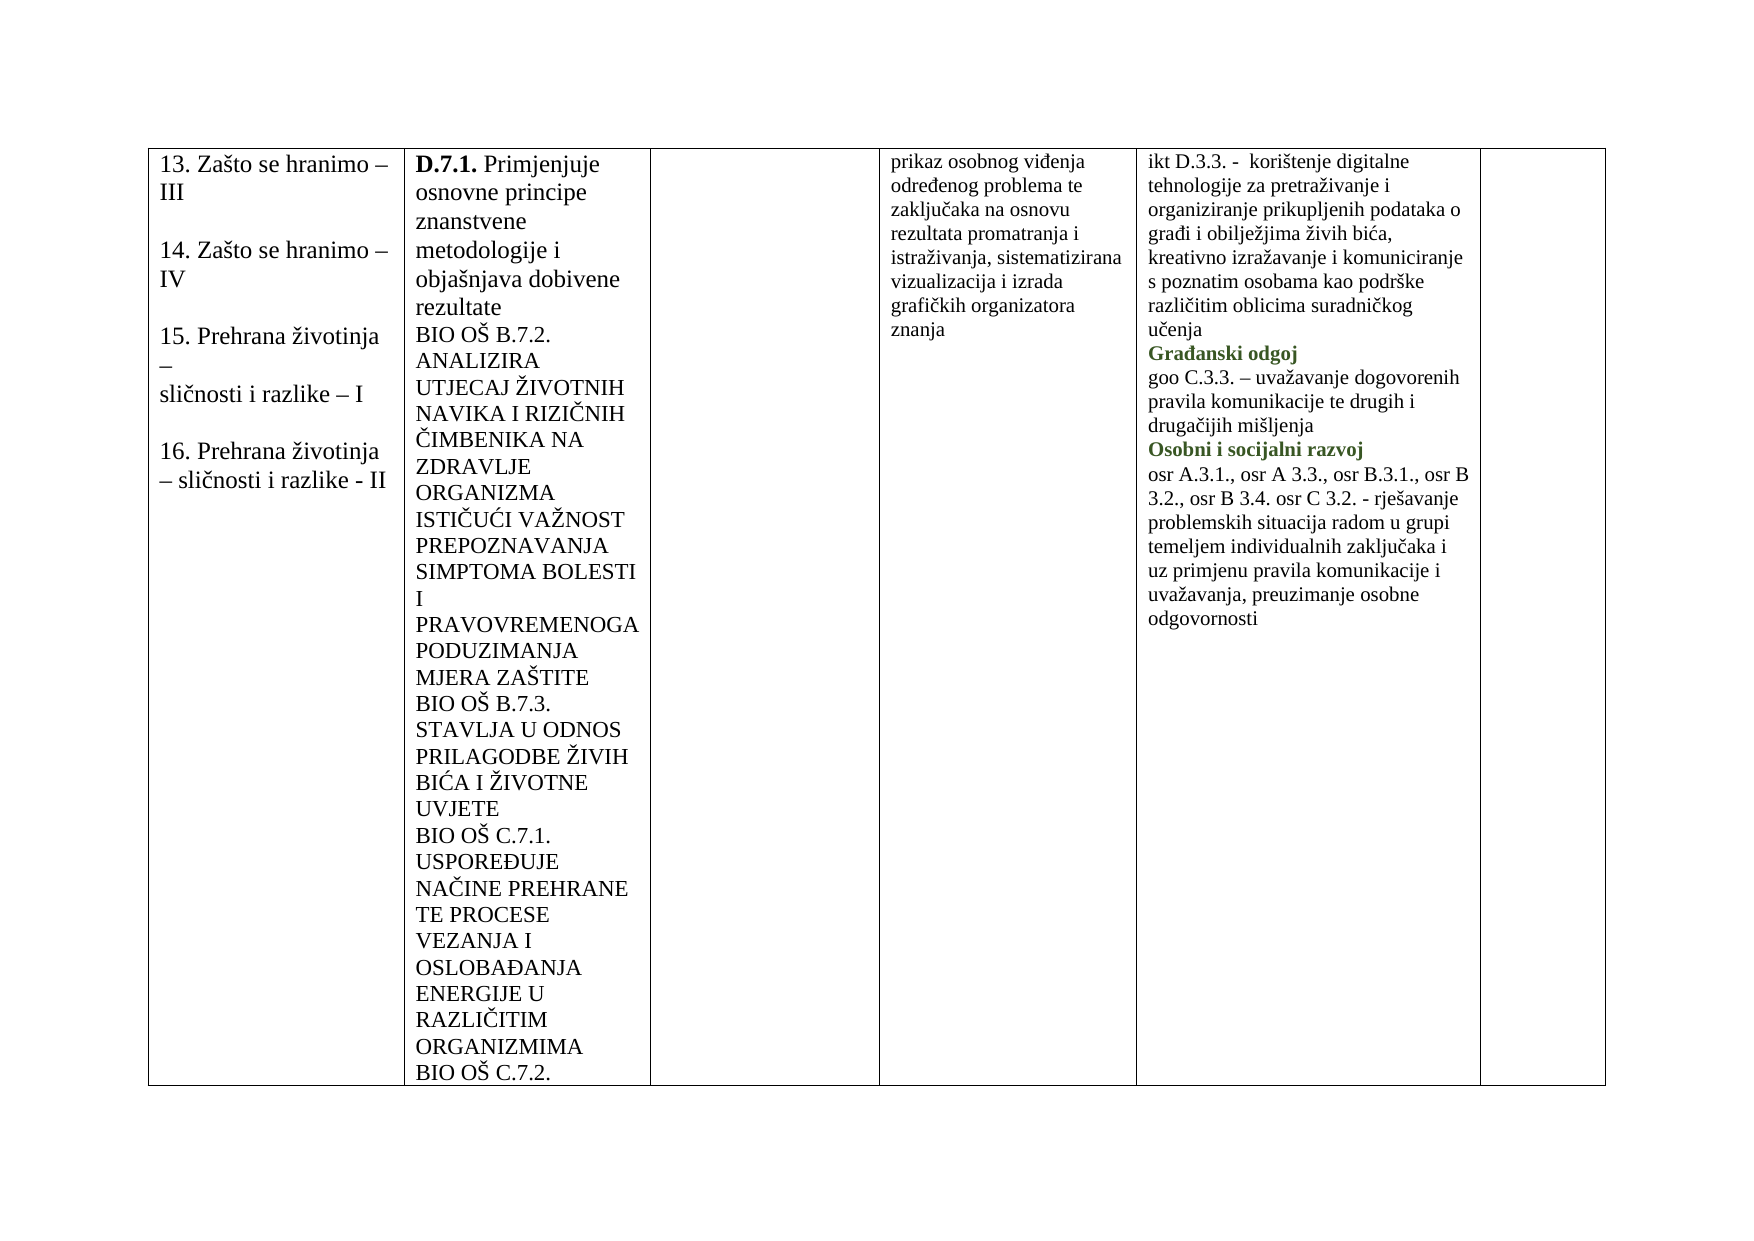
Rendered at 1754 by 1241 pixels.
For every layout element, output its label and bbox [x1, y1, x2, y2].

table_cell [880, 149, 1136, 1085]
table_cell [149, 149, 404, 1085]
table_cell [405, 149, 650, 1085]
table_cell [1137, 149, 1480, 1085]
table_cell [651, 149, 879, 1085]
table_cell [1481, 149, 1605, 1085]
